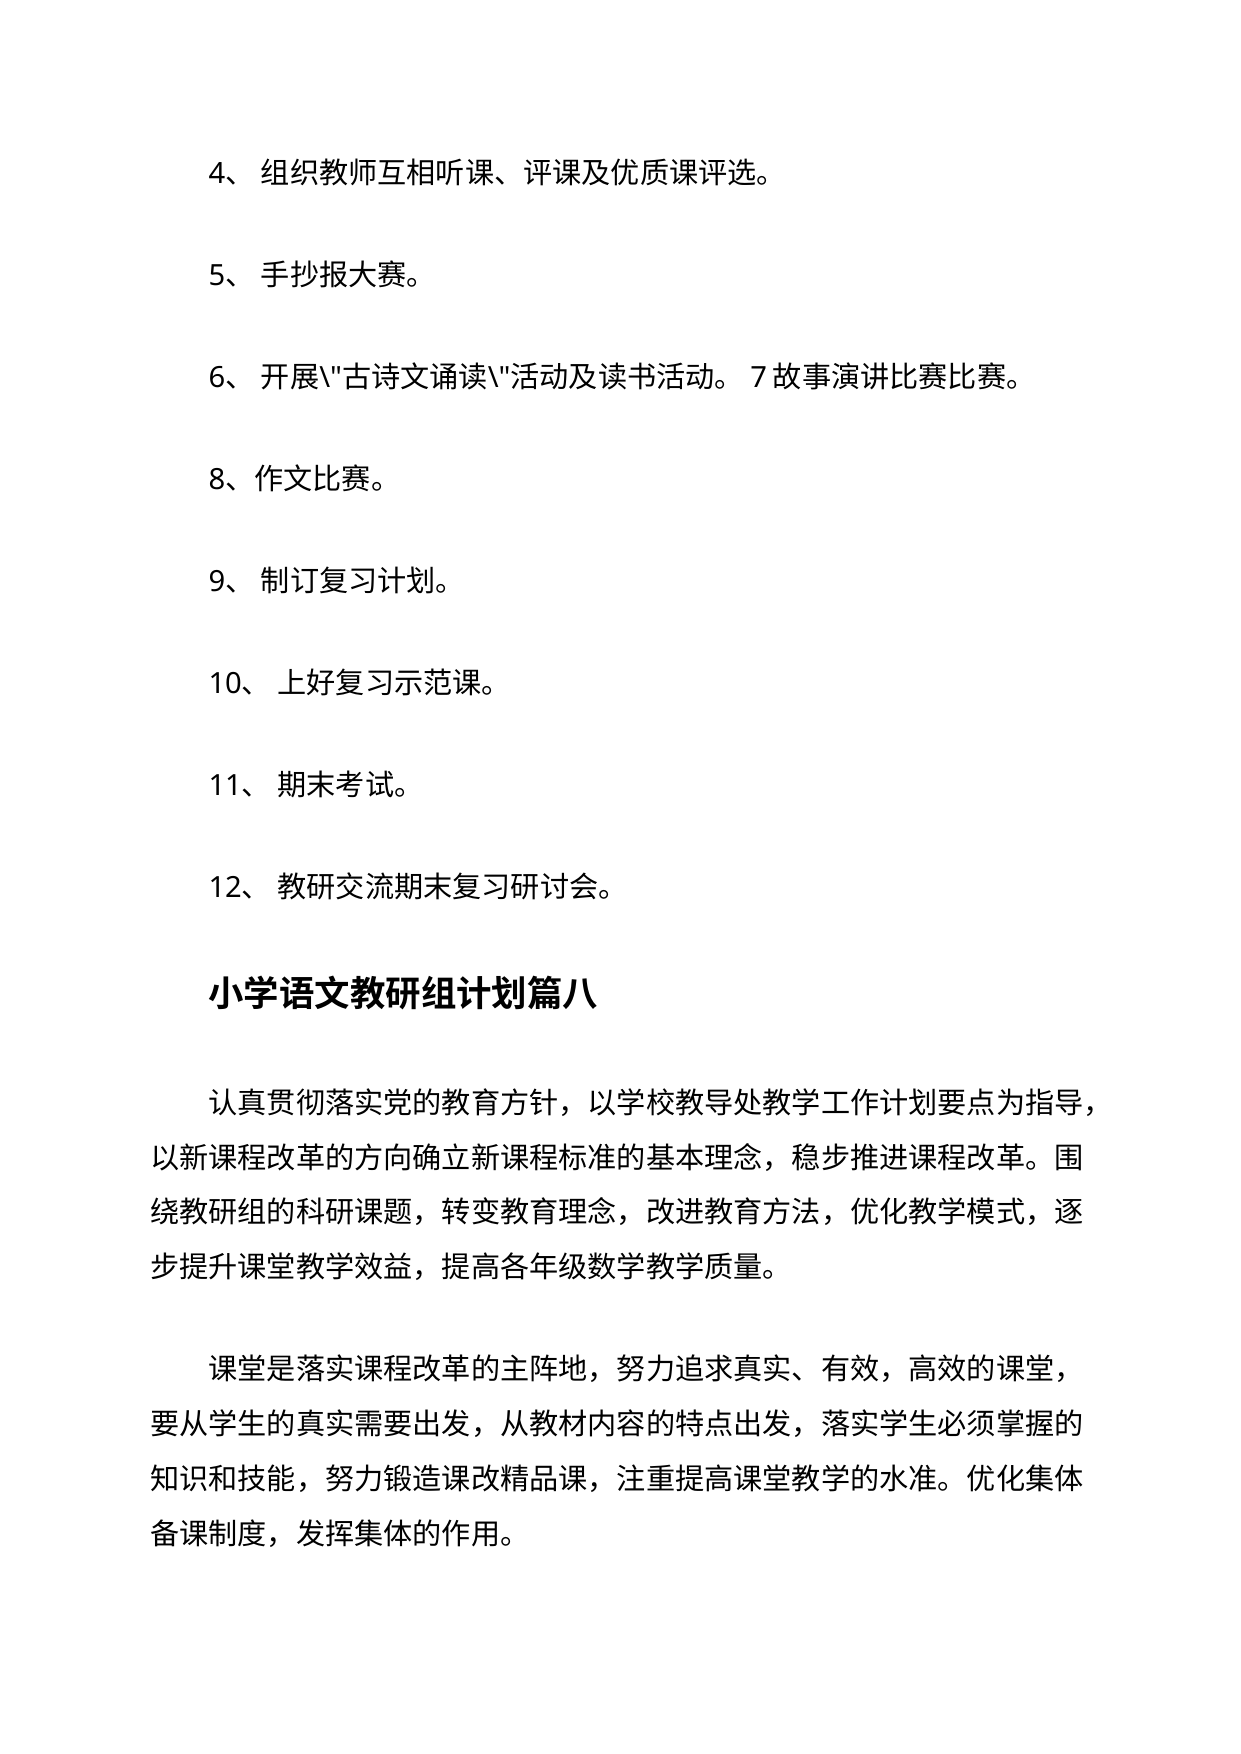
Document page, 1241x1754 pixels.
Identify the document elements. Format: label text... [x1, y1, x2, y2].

text 9、 制订复习计划。 [150, 558, 1090, 600]
text 12、 教研交流期末复习研讨会。 [150, 864, 1090, 906]
text 小学语文教研组计划篇八 [150, 966, 1090, 1017]
text 10、 上好复习示范课。 [150, 660, 1090, 702]
text 8、作文比赛。 [150, 456, 1090, 498]
text 5、 手抄报大赛。 [150, 252, 1090, 294]
text 6、 开展\"古诗文诵读\"活动及读书活动。 7故事演讲比赛比赛。 [150, 354, 1090, 396]
text 11、 期末考试。 [150, 762, 1090, 804]
text 认真贯彻落实党的教育方针，以学校教导处教学工作计划要点为指导，以新课程改革的方向确立新课程标准的基本理念，稳步推进课程改革。围绕教研组的科研课题，转变教育理念，改进教育方法，优化教学模式，逐步提升课堂教学效益，提高各年级数学教学质量。 [150, 1079, 1090, 1286]
text 4、 组织教师互相听课、评课及优质课评选。 [150, 150, 1090, 192]
text 课堂是落实课程改革的主阵地，努力追求真实、有效，高效的课堂，要从学生的真实需要出发，从教材内容的特点出发，落实学生必须掌握的知识和技能，努力锻造课改精品课，注重提高课堂教学的水准。优化集体备课制度，发挥集体的作用。 [150, 1346, 1090, 1553]
